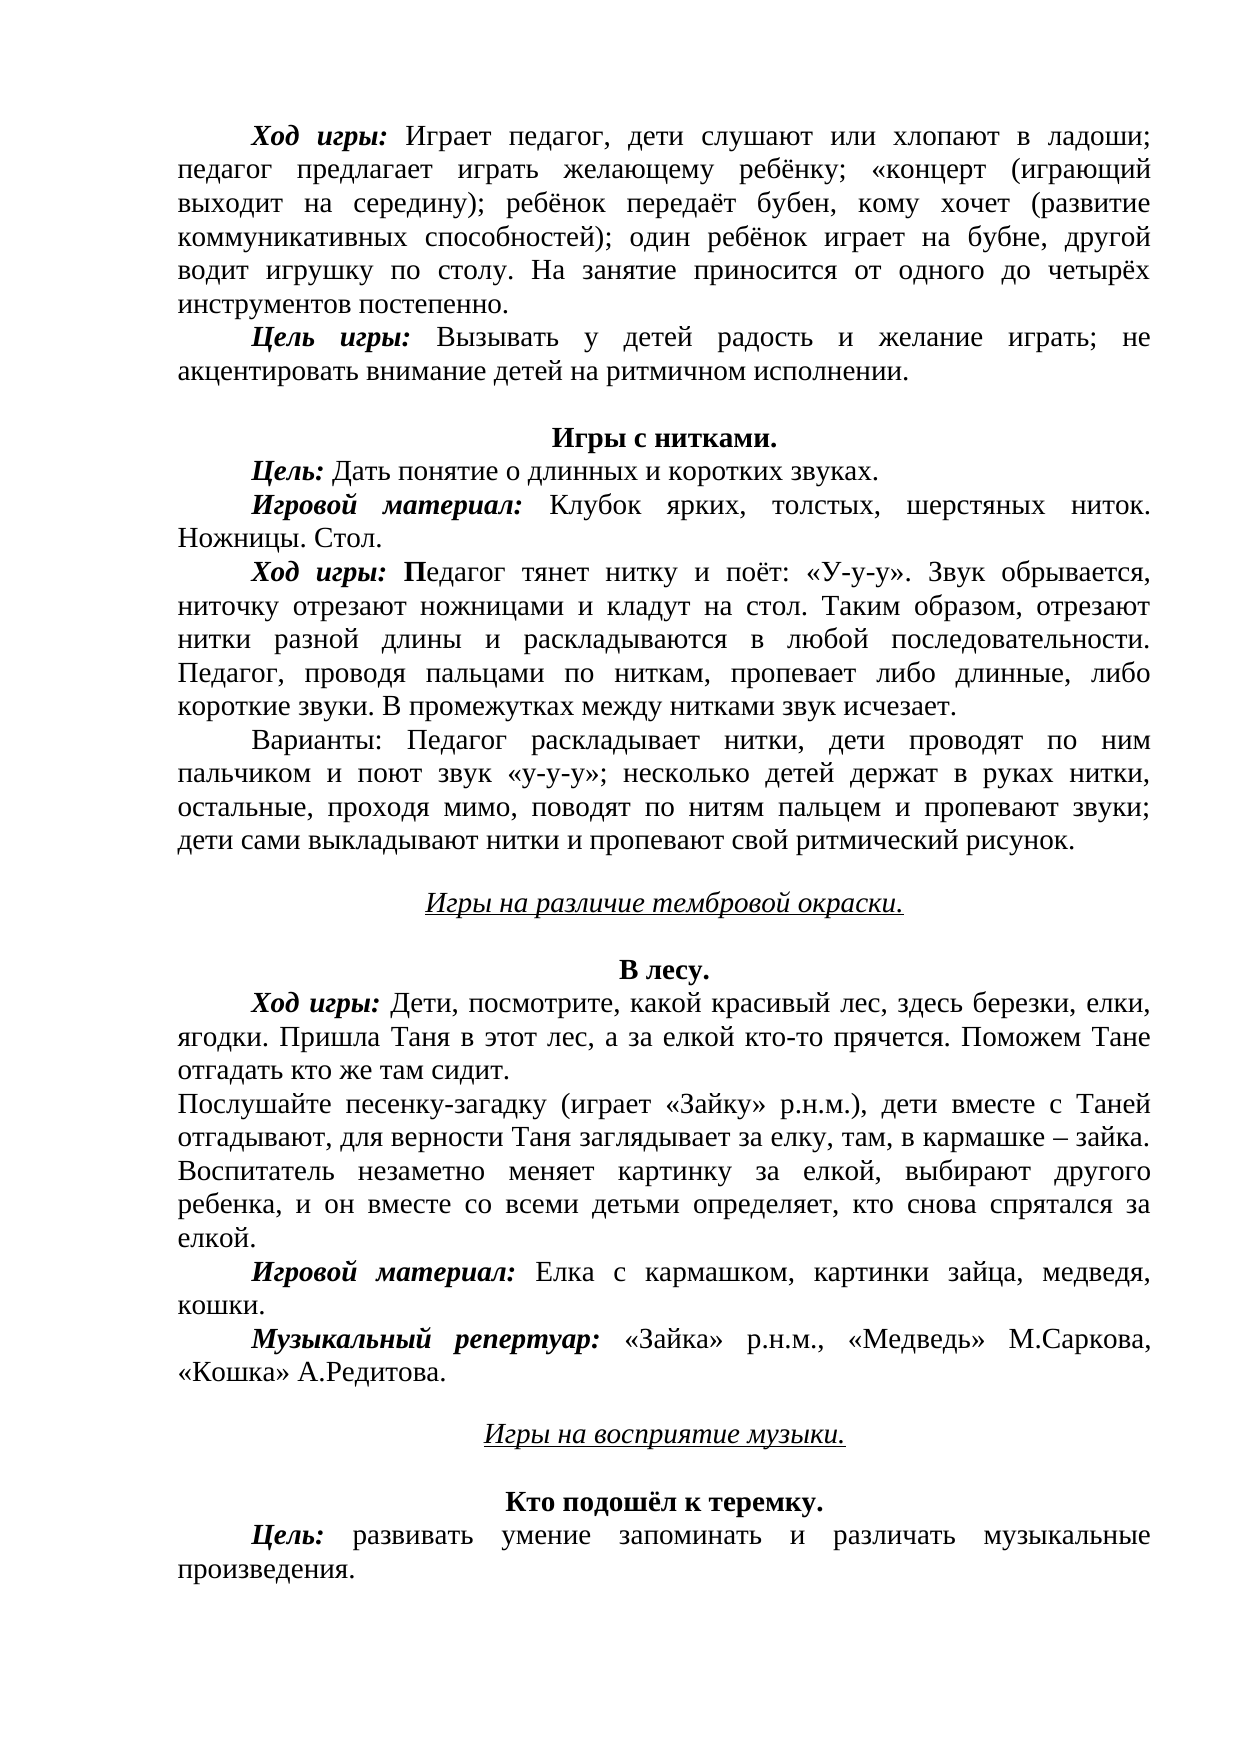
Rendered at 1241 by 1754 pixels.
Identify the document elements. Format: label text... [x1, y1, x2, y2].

text Игровой материал: Елка с кармашком, картинки зайца, медведя, кошки. [177, 1254, 1152, 1321]
text Варианты: Педагог раскладывает нитки, дети проводят по ним пальчиком и поют звук «у-у-у»; несколько детей держат в руках нитки, остальные, проходя мимо, поводят по нитям пальцем и пропевают звуки; дети сами выкладывают нитки и пропевают свой ритмический рисунок. [177, 722, 1152, 856]
text Ход игры: Играет педагог, дети слушают или хлопают в ладоши; педагог предлагает играть желающему ребёнку; «концерт (играющий выходит на середину); ребёнок передаёт бубен, кому хочет (развитие коммуникативных способностей); один ребёнок играет на бубне, другой водит игрушку по столу. На занятие приносится от одного до четырёх инструментов постепенно. [177, 118, 1152, 319]
text Музыкальный репертуар: «Зайка» р.н.м., «Медведь» М.Саркова, «Кошка» А.Редитова. [177, 1321, 1152, 1388]
text Послушайте песенку-загадку (играет «Зайку» р.н.м.), дети вместе с Таней отгадывают, для верности Таня заглядывает за елку, там, в кармашке – зайка. Воспитатель незаметно меняет картинку за елкой, выбирают другого ребенка, и он вместе со всеми детьми определяет, кто снова спрятался за елкой. [177, 1086, 1152, 1254]
text Цель: развивать умение запоминать и различать музыкальные произведения. [177, 1517, 1152, 1584]
text Кто подошёл к теремку. [177, 1484, 1152, 1517]
text В лесу. [177, 952, 1152, 985]
text Цель: Дать понятие о длинных и коротких звуках. [177, 453, 1152, 487]
text Игры на восприятие музыки. [177, 1417, 1152, 1450]
text Игры с нитками. [177, 420, 1152, 453]
text Ход игры: Педагог тянет нитку и поёт: «У-у-у». Звук обрывается, ниточку отрезают ножницами и кладут на стол. Таким образом, отрезают нитки разной длины и раскладываются в любой последовательности. Педагог, проводя пальцами по ниткам, пропевает либо длинные, либо короткие звуки. В промежутках между нитками звук исчезает. [177, 554, 1152, 722]
text Игры на различие тембровой окраски. [177, 885, 1152, 918]
text Цель игры: Вызывать у детей радость и желание играть; не акцентировать внимание детей на ритмичном исполнении. [177, 319, 1152, 386]
text Ход игры: Дети, посмотрите, какой красивый лес, здесь березки, елки, ягодки. Пришла Таня в этот лес, а за елкой кто-то прячется. Поможем Тане отгадать кто же там сидит. [177, 985, 1152, 1086]
text Игровой материал: Клубок ярких, толстых, шерстяных ниток. Ножницы. Стол. [177, 487, 1152, 554]
